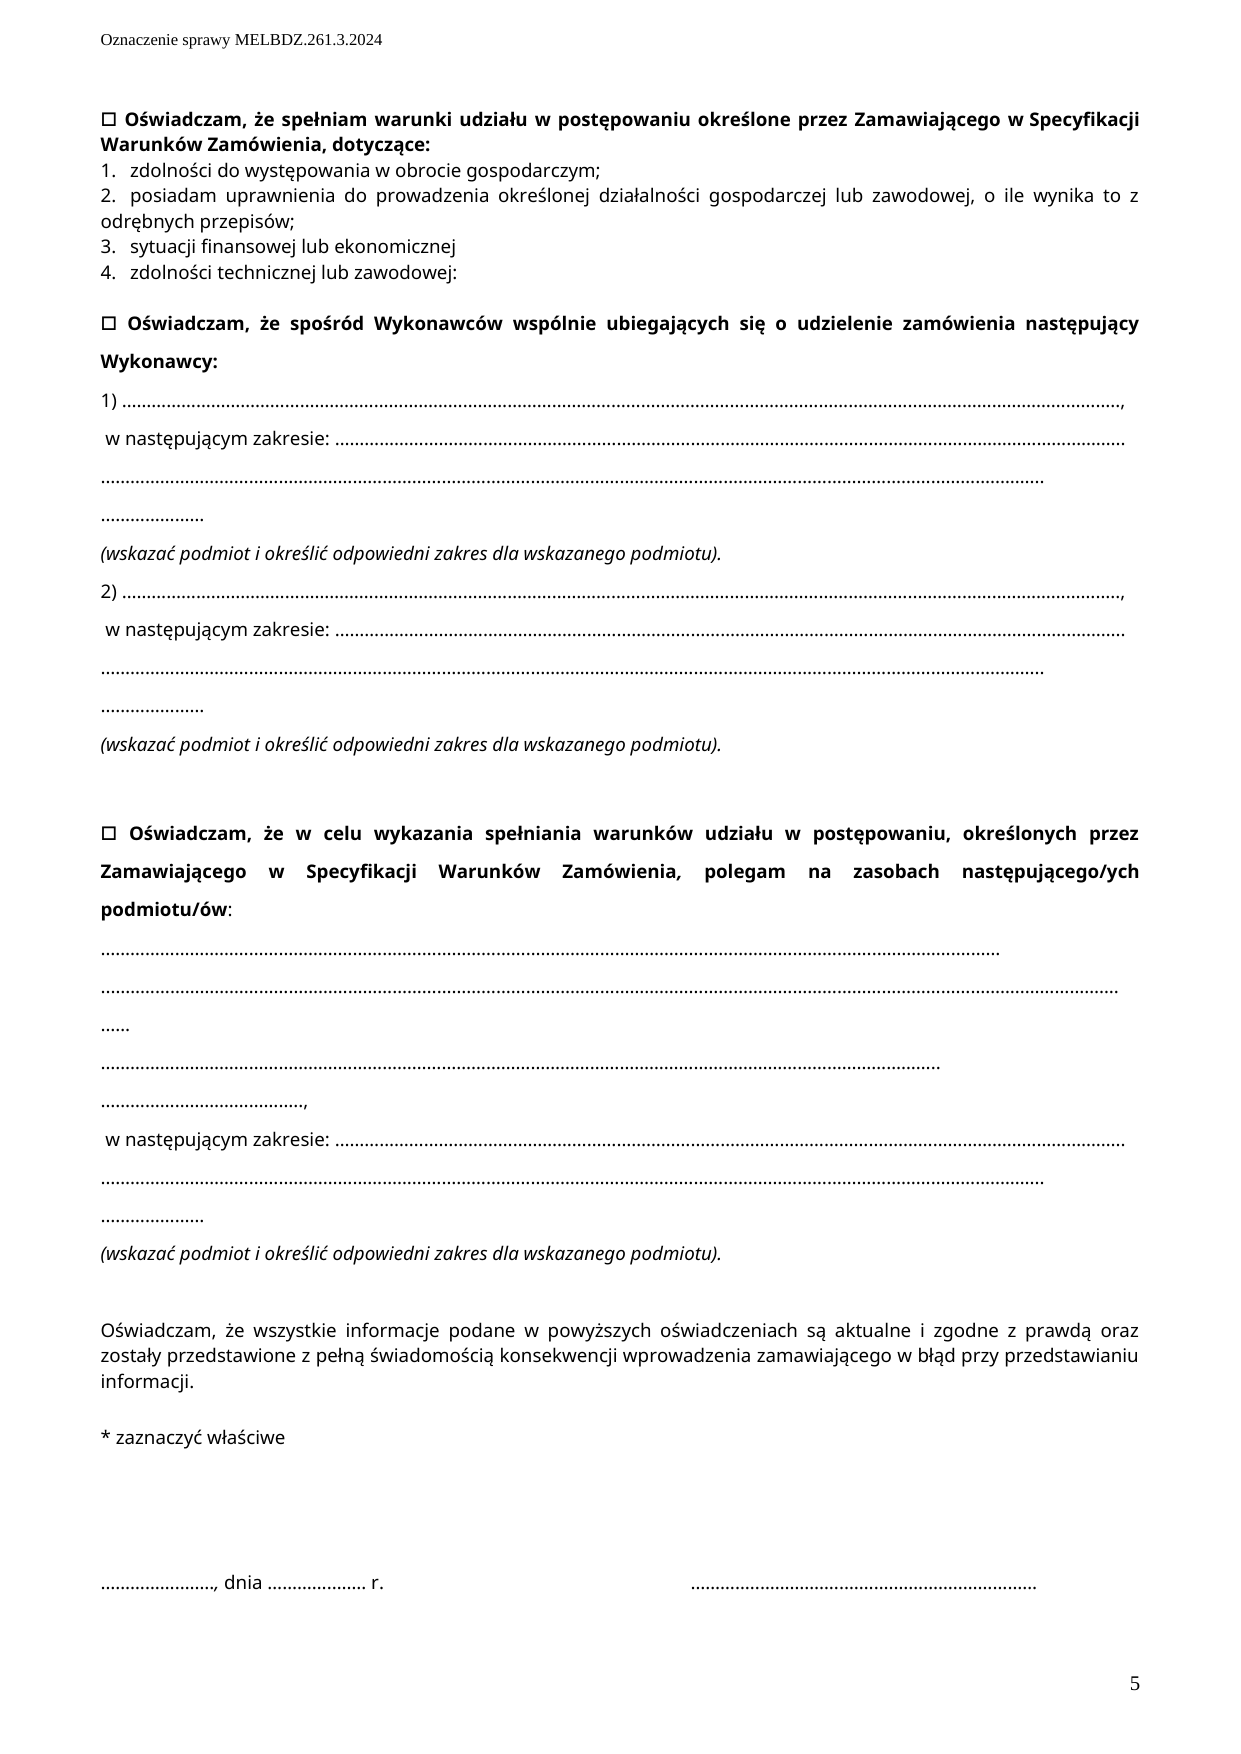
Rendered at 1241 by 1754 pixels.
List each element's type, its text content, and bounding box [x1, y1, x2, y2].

text (wskazać podmiot i określić odpowiedni zakres dla wskazanego podmiotu). [100, 731, 1140, 756]
list posiadam uprawnienia do prowadzenia określonej działalności gospodarczej lub zawodowej, o ile wynika to z odrębnych przepisów; [100, 183, 1140, 234]
text ………………………………………………………..………………………………………………………………………………..…………….……… [100, 935, 1140, 960]
text □ Oświadczam, że w celu wykazania spełniania warunków udziału w postępowaniu, określonych przez Zamawiającego w Specyfikacji Warunków Zamówienia, polegam na zasobach następującego/ych podmiotu/ów: [100, 820, 1140, 922]
text …………….……., dnia ………….……. r. …………..……………..……….…………..…………… [100, 1570, 1140, 1595]
text w następującym zakresie: ………………………………………………………………………………………………….……………………………….……….. [100, 616, 1140, 642]
text ………………………………………………………………………………………………………………………………………………………………..……...………………… [100, 1164, 1140, 1228]
list sytuacji finansowej lub ekonomicznej [100, 234, 1140, 259]
text 1) ……………………………………………………………………………………………………………………………………………..………………………………….., [100, 387, 1140, 412]
list zdolności technicznej lub zawodowej: [100, 259, 1140, 285]
text (wskazać podmiot i określić odpowiedni zakres dla wskazanego podmiotu). [100, 540, 1140, 565]
list zdolności do występowania w obrocie gospodarczym; [100, 157, 1140, 183]
text * zaznaczyć właściwe [100, 1424, 1140, 1450]
text ………………………………………………………………………………………………………………………………………………………………..……...………………… [100, 654, 1140, 718]
text ………………………………………………………………………………………………………………………………………………………………..……...………………… [100, 463, 1140, 527]
text (wskazać podmiot i określić odpowiedni zakres dla wskazanego podmiotu). [100, 1241, 1140, 1266]
text □ Oświadczam, że spełniam warunki udziału w postępowaniu określone przez Zamawiającego w Specyfikacji Warunków Zamówienia, dotyczące: [100, 106, 1140, 157]
text ……………………………………………………………………………………………………………………………………………………..………………………………….., [100, 1049, 1140, 1113]
text □ Oświadczam, że spośród Wykonawców wspólnie ubiegających się o udzielenie zamówienia następujący Wykonawcy: [100, 310, 1140, 374]
text Oświadczam, że wszystkie informacje podane w powyższych oświadczeniach są aktualne i zgodne z prawdą oraz zostały przedstawione z pełną świadomością konsekwencji wprowadzenia zamawiającego w błąd przy przedstawianiu informacji. [100, 1317, 1140, 1394]
text ..…………………………………………………………………………………………………………………………………………………………………..……………….…… [100, 973, 1140, 1037]
text w następującym zakresie: ………………………………………………………………………………………………….……………………………….……….. [100, 425, 1140, 451]
text w następującym zakresie: ………………………………………………………………………………………………….……………………………….……….. [100, 1126, 1140, 1152]
text 2) ……………………………………………………………………………………………………………………………………………..………………………………….., [100, 578, 1140, 603]
